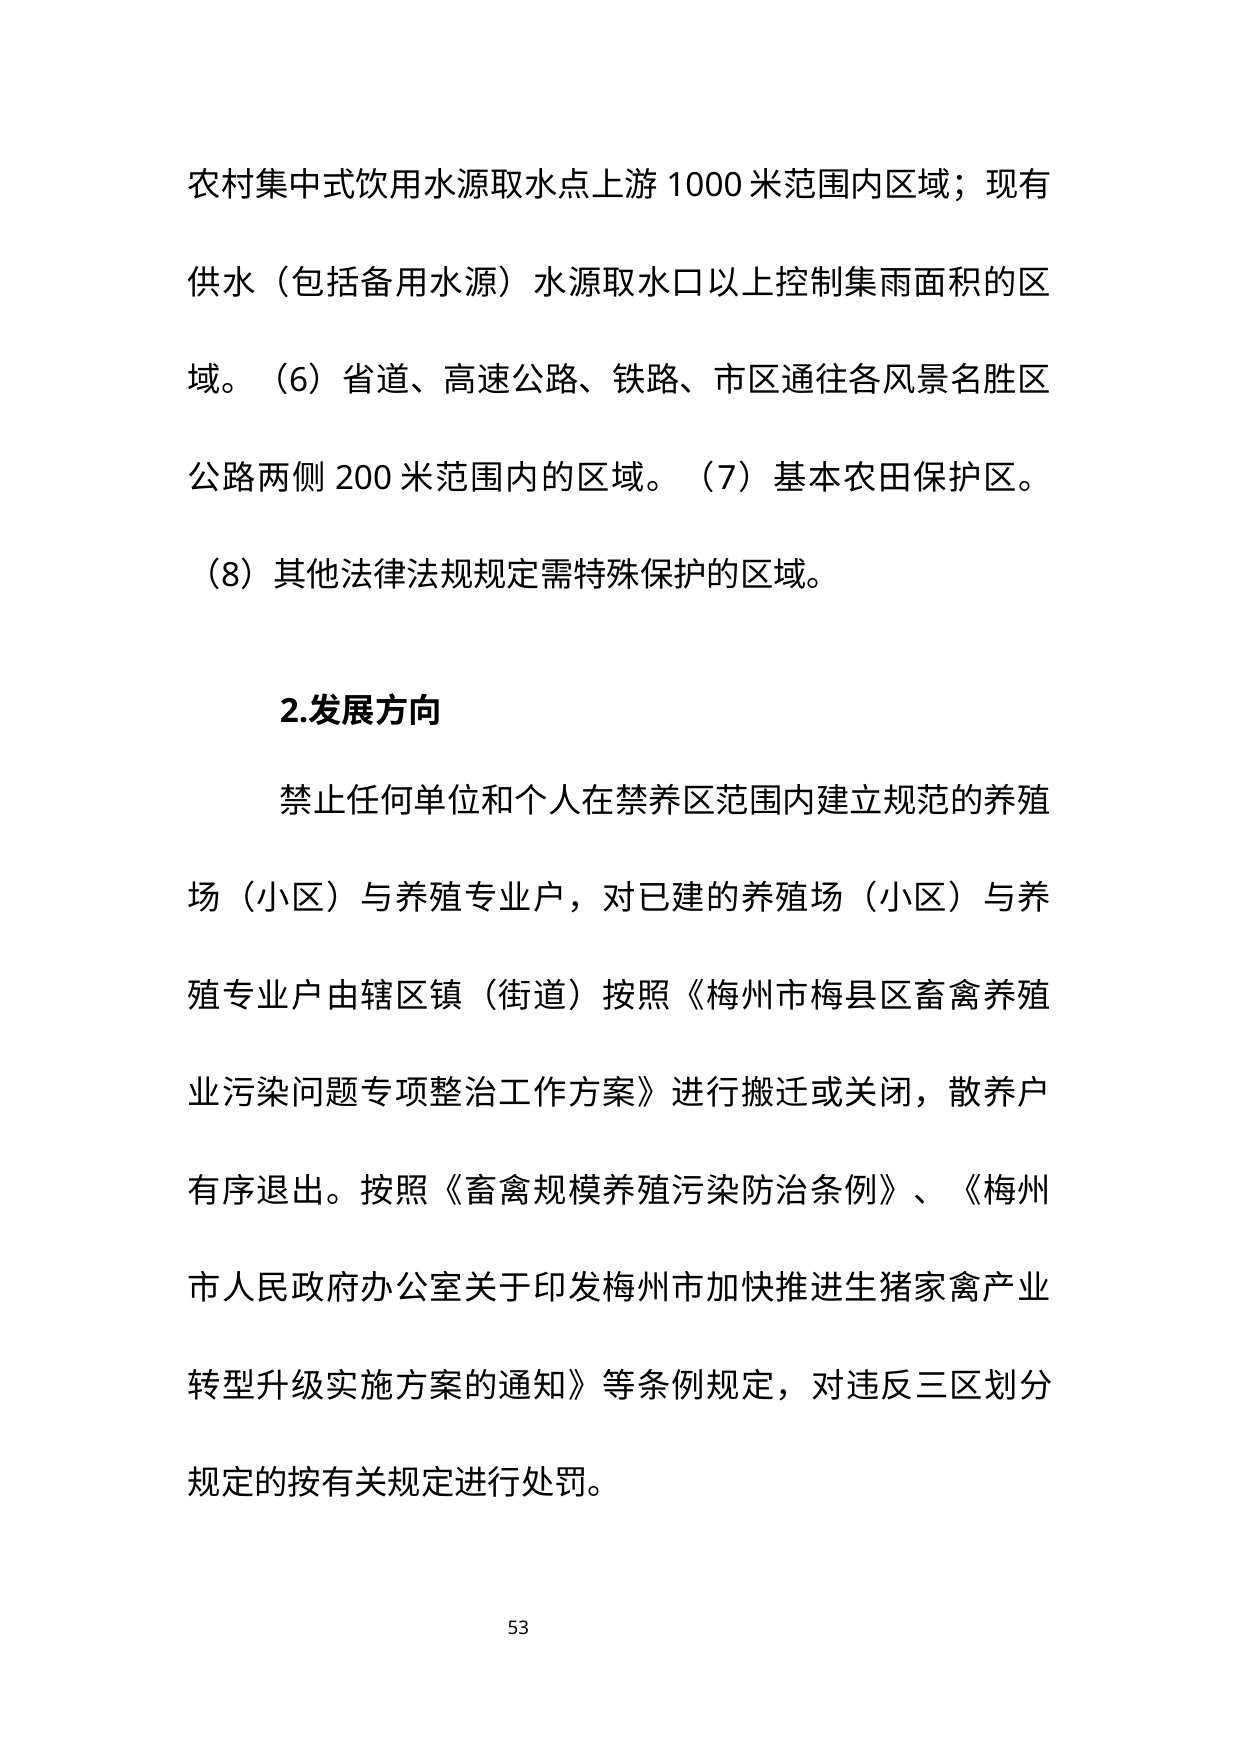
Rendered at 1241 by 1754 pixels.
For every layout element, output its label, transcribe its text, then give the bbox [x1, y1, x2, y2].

text 禁止任何单位和个人在禁养区范围内建立规范的养殖场（小区）与养殖专业户，对已建的养殖场（小区）与养殖专业户由辖区镇（街道）按照《梅州市梅县区畜禽养殖业污染问题专项整治工作方案》进行搬迁或关闭，散养户有序退出。按照《畜禽规模养殖污染防治条例》、《梅州市人民政府办公室关于印发梅州市加快推进生猪家禽产业转型升级实施方案的通知》等条例规定，对违反三区划分规定的按有关规定进行处罚。 [187, 765, 1053, 1513]
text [187, 150, 1053, 605]
subtitle 2.发展方向 [187, 676, 1053, 741]
